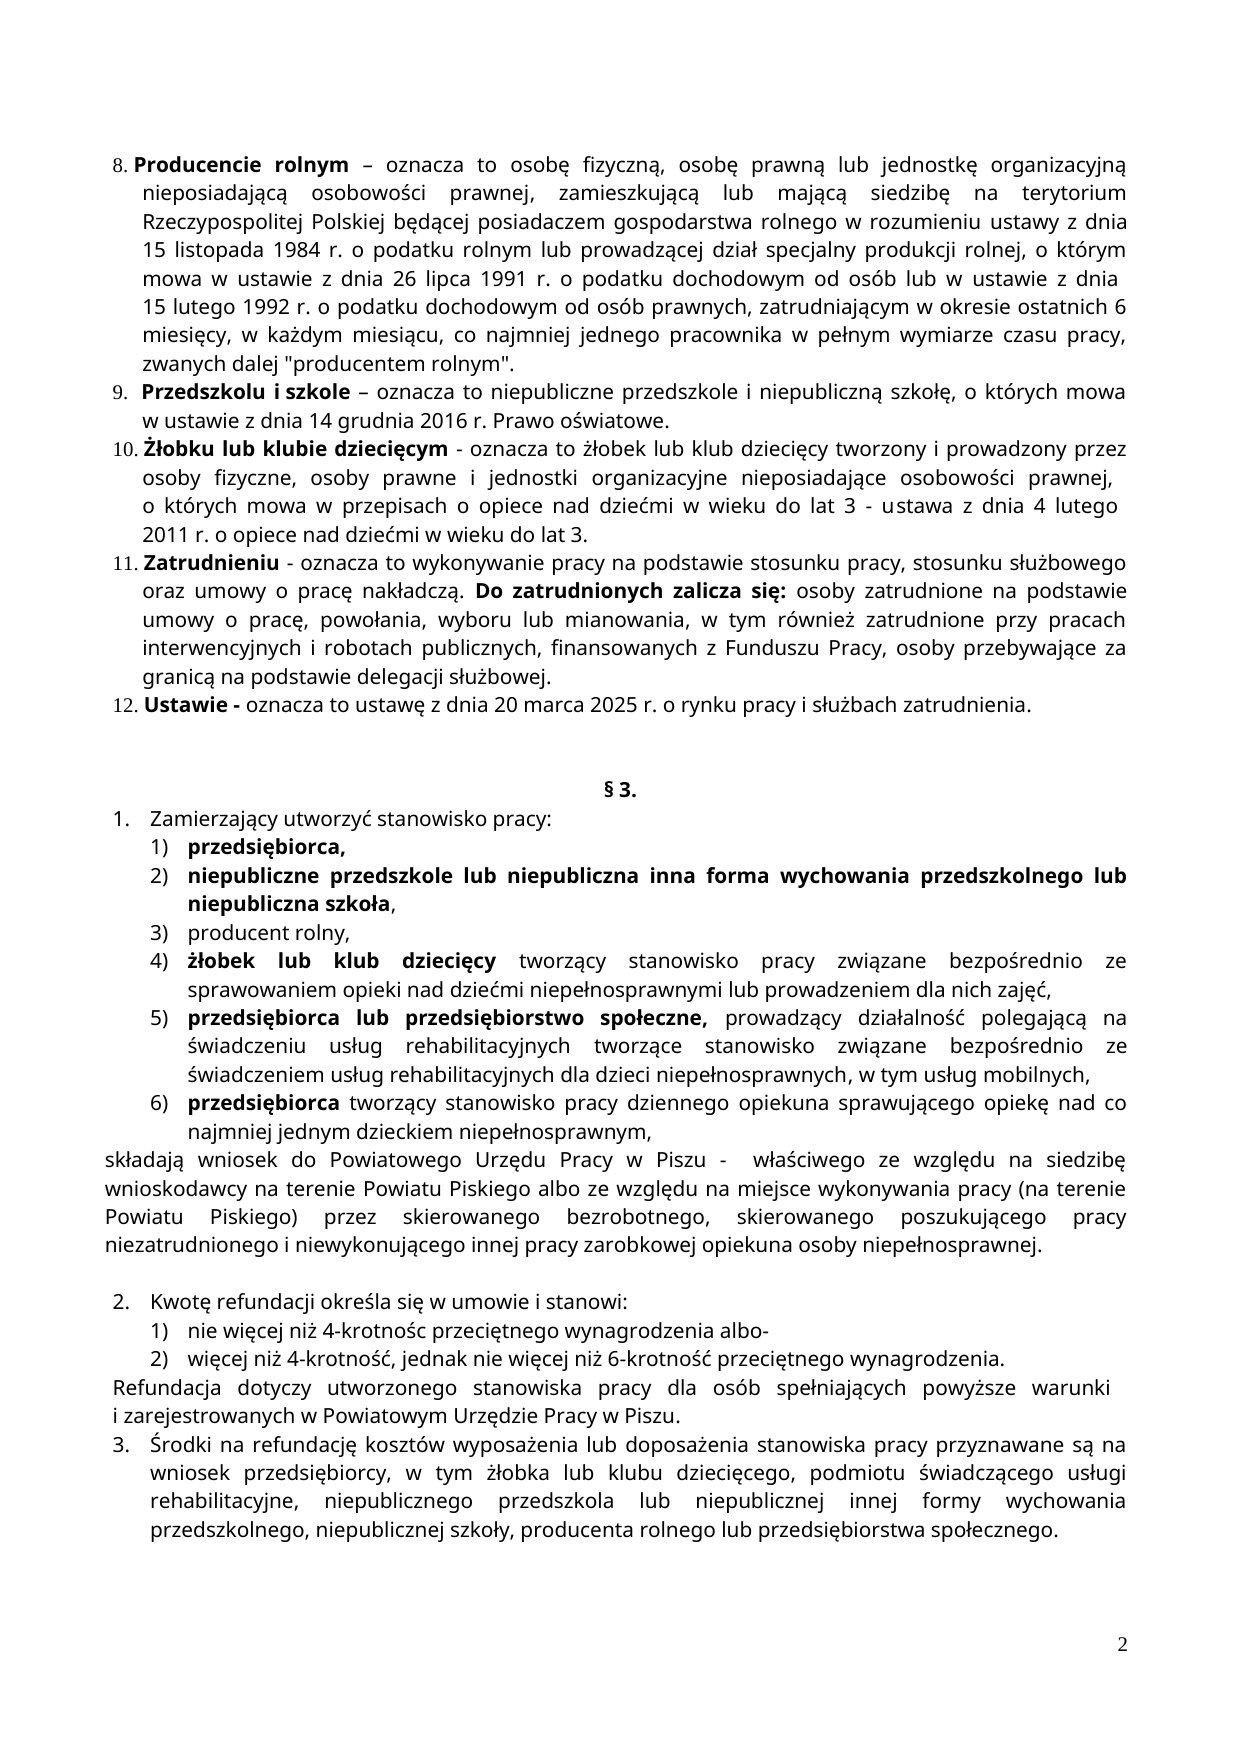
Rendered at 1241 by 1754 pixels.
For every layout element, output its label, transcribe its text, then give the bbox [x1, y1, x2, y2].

text składają wniosek do Powiatowego Urzędu Pracy w Piszu - właściwego ze względu na siedzibę wnioskodawcy na terenie Powiatu Piskiego albo ze względu na miejsce wykonywania pracy (na terenie Powiatu Piskiego) przez skierowanego bezrobotnego, skierowanego poszukującego pracy niezatrudnionego i niewykonującego innej pracy zarobkowej opiekuna osoby niepełnosprawnej. [104, 1145, 1128, 1259]
list przedsiębiorca, [150, 832, 1128, 861]
list Żłobku lub klubie dziecięcym - oznacza to żłobek lub klub dziecięcy tworzony i prowadzony przez osoby fizyczne, osoby prawne i jednostki organizacyjne nieposiadające osobowości prawnej, o których mowa w przepisach o opiece nad dziećmi w wieku do lat 3 - ustawa z dnia 4 lutego 2011 r. o opiece nad dziećmi w wieku do lat 3. [112, 434, 1128, 548]
list niepubliczne przedszkole lub niepubliczna inna forma wychowania przedszkolnego lub niepubliczna szkoła, [150, 861, 1128, 918]
list producent rolny, [150, 918, 1128, 946]
list Refundacja dotyczy utworzonego stanowiska pracy dla osób spełniających powyższe warunki i zarejestrowanych w Powiatowym Urzędzie Pracy w Piszu. [112, 1373, 1128, 1430]
list Producencie rolnym – oznacza to osobę fizyczną, osobę prawną lub jednostkę organizacyjną nieposiadającą osobowości prawnej, zamieszkującą lub mającą siedzibę na terytorium Rzeczypospolitej Polskiej będącej posiadaczem gospodarstwa rolnego w rozumieniu ustawy z dnia 15 listopada 1984 r. o podatku rolnym lub prowadzącej dział specjalny produkcji rolnej, o którym mowa w ustawie z dnia 26 lipca 1991 r. o podatku dochodowym od osób lub w ustawie z dnia 15 lutego 1992 r. o podatku dochodowym od osób prawnych, zatrudniającym w okresie ostatnich 6 miesięcy, w każdym miesiącu, co najmniej jednego pracownika w pełnym wymiarze czasu pracy, zwanych dalej "producentem rolnym". [112, 150, 1128, 377]
list nie więcej niż 4-krotnośc przeciętnego wynagrodzenia albo- [150, 1316, 1128, 1344]
list Ustawie - oznacza to ustawę z dnia 20 marca 2025 r. o rynku pracy i służbach zatrudnienia. [112, 690, 1128, 719]
list przedsiębiorca tworzący stanowisko pracy dziennego opiekuna sprawującego opiekę nad co najmniej jednym dzieckiem niepełnosprawnym, [150, 1088, 1128, 1145]
list Przedszkolu i szkole – oznacza to niepubliczne przedszkole i niepubliczną szkołę, o których mowa w ustawie z dnia 14 grudnia 2016 r. Prawo oświatowe. [112, 377, 1128, 434]
text § 3. [112, 776, 1128, 804]
list żłobek lub klub dziecięcy tworzący stanowisko pracy związane bezpośrednio ze sprawowaniem opieki nad dziećmi niepełnosprawnymi lub prowadzeniem dla nich zajęć, [150, 946, 1128, 1003]
list więcej niż 4-krotność, jednak nie więcej niż 6-krotność przeciętnego wynagrodzenia. [150, 1344, 1128, 1373]
list Zatrudnieniu - oznacza to wykonywanie pracy na podstawie stosunku pracy, stosunku służbowego oraz umowy o pracę nakładczą. Do zatrudnionych zalicza się: osoby zatrudnione na podstawie umowy o pracę, powołania, wyboru lub mianowania, w tym również zatrudnione przy pracach interwencyjnych i robotach publicznych, finansowanych z Funduszu Pracy, osoby przebywające za granicą na podstawie delegacji służbowej. [112, 548, 1128, 690]
list Kwotę refundacji określa się w umowie i stanowi: [112, 1287, 1128, 1316]
list przedsiębiorca lub przedsiębiorstwo społeczne, prowadzący działalność polegającą na świadczeniu usług rehabilitacyjnych tworzące stanowisko związane bezpośrednio ze świadczeniem usług rehabilitacyjnych dla dzieci niepełnosprawnych, w tym usług mobilnych, [150, 1003, 1128, 1088]
list Środki na refundację kosztów wyposażenia lub doposażenia stanowiska pracy przyznawane są na wniosek przedsiębiorcy, w tym żłobka lub klubu dziecięcego, podmiotu świadczącego usługi rehabilitacyjne, niepublicznego przedszkola lub niepublicznej innej formy wychowania przedszkolnego, niepublicznej szkoły, producenta rolnego lub przedsiębiorstwa społecznego. [112, 1430, 1128, 1543]
list Zamierzający utworzyć stanowisko pracy: [112, 804, 1128, 832]
